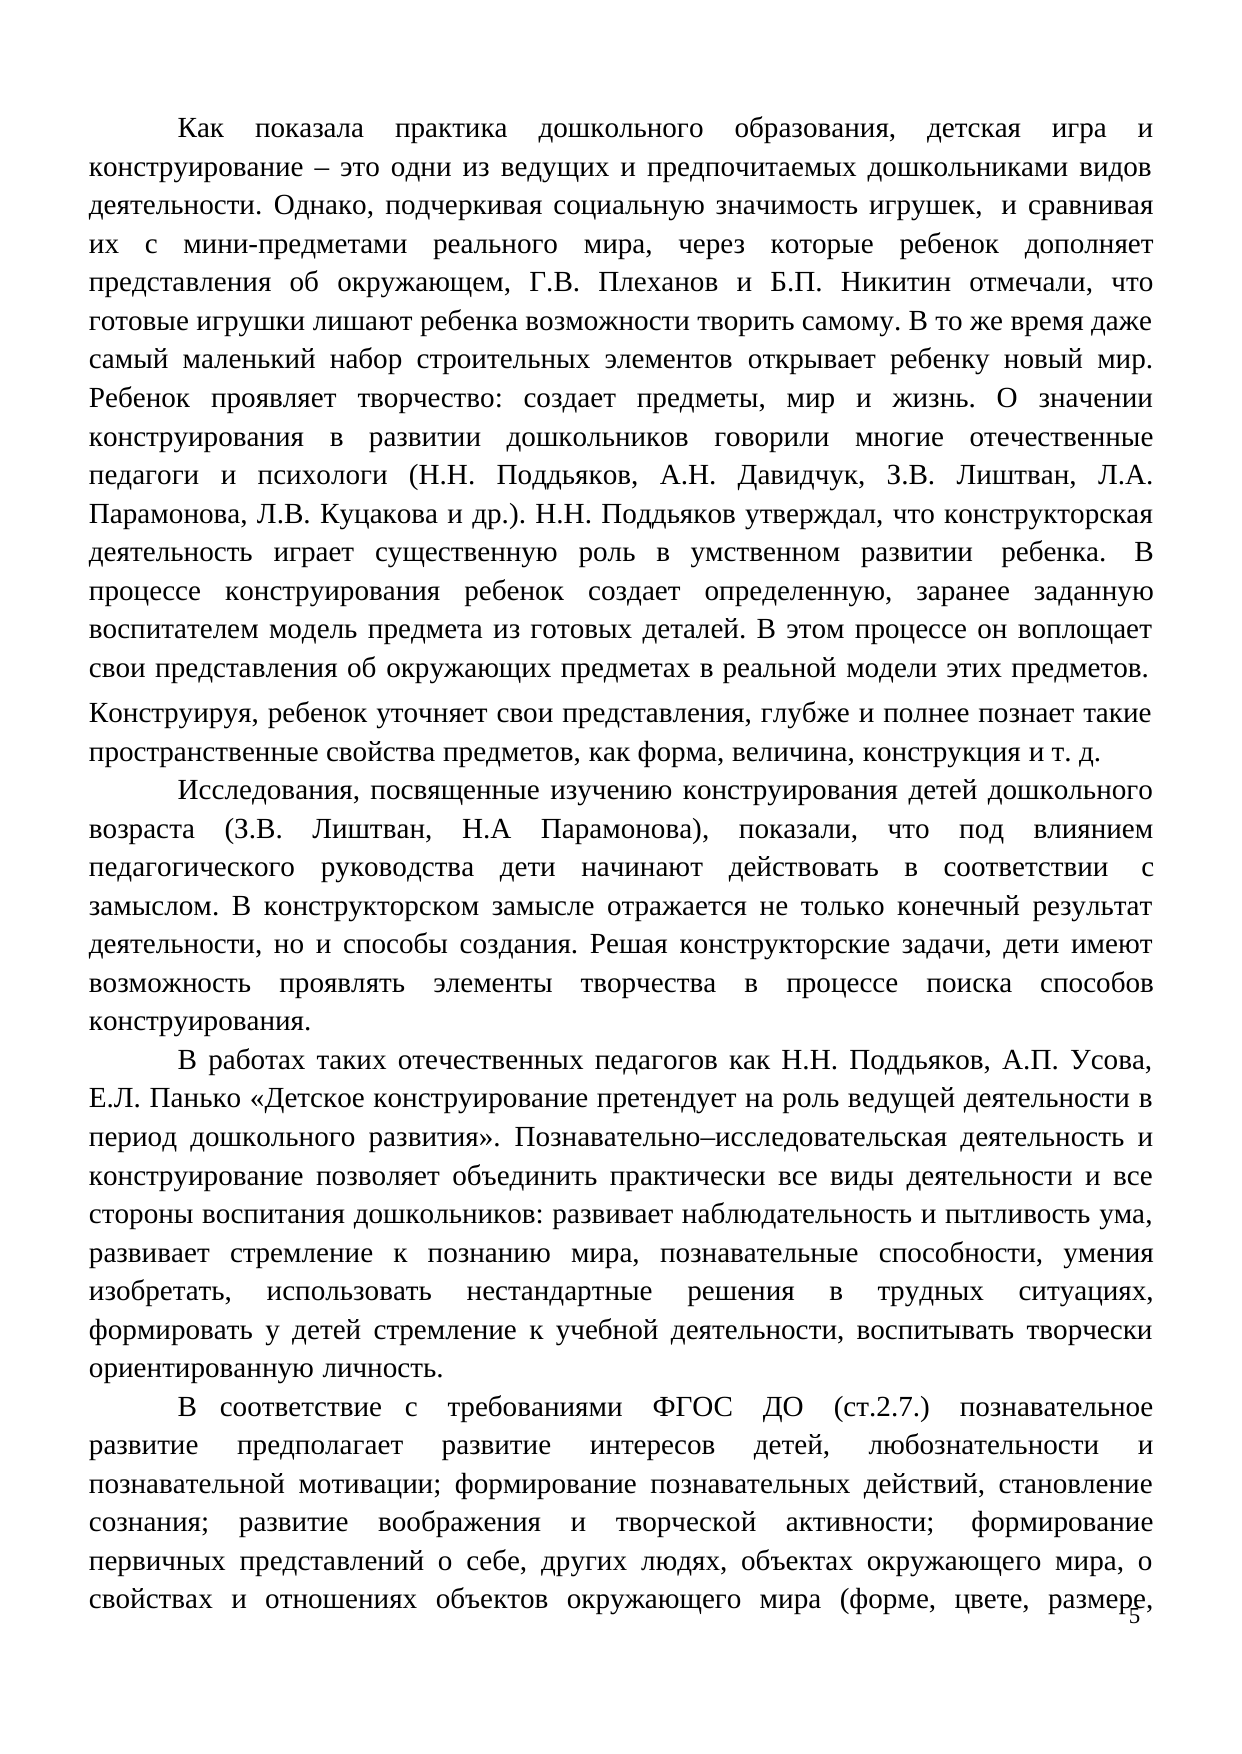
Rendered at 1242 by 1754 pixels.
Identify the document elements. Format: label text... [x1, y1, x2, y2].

text Как показала практика дошкольного образования, детская игра и конструирование – это одни из ведущих и предпочитаемых дошкольниками видов деятельности. Однако, подчеркивая социальную значимость игрушек, и сравнивая их с мини-предметами реального мира, через которые ребенок дополняет представления об окружающем, Г.В. Плеханов и Б.П. Никитин отмечали, что готовые игрушки лишают ребенка возможности творить самому. В то же время даже самый маленький набор строительных элементов открывает ребенку новый мир. Ребенок проявляет творчество: создает предметы, мир и жизнь. О значении конструирования в развитии дошкольников говорили многие отечественные педагоги и психологи (Н.Н. Поддьяков, А.Н. Давидчук, З.В. Лиштван, Л.А. Парамонова, Л.В. Куцакова и др.). Н.Н. Поддьяков утверждал, что конструкторская деятельность играет существенную роль в умственном развитии ребенка. В процессе конструирования ребенок создает определенную, заранее заданную воспитателем модель предмета из готовых деталей. В этом процессе он воплощает свои представления об окружающих предметах в реальной модели этих предметов. [89, 110, 1153, 683]
text Исследования, посвященные изучению конструирования детей дошкольного возраста (З.В. Лиштван, Н.А Парамонова), показали, что под влиянием педагогического руководства дети начинают действовать в соответствии с замыслом. В конструкторском замысле отражается не только конечный результат деятельности, но и способы создания. Решая конструкторские задачи, дети имеют возможность проявлять элементы творчества в процессе поиска способов конструирования. [89, 772, 1154, 1037]
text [89, 1389, 1153, 1615]
text Конструируя, ребенок уточняет свои представления, глубже и полнее познает такие пространственные свойства предметов, как форма, величина, конструкция и т. д. [89, 695, 1153, 767]
text В работах таких отечественных педагогов как Н.Н. Поддьяков, А.П. Усова, Е.Л. Панько «Детское конструирование претендует на роль ведущей деятельности в период дошкольного развития». Познавательно–исследовательская деятельность и конструирование позволяет объединить практически все виды деятельности и все стороны воспитания дошкольников: развивает наблюдательность и пытливость ума, развивает стремление к познанию мира, познавательные способности, умения изобретать, использовать нестандартные решения в трудных ситуациях, формировать у детей стремление к учебной деятельности, воспитывать творчески ориентированную личность. [89, 1042, 1153, 1384]
